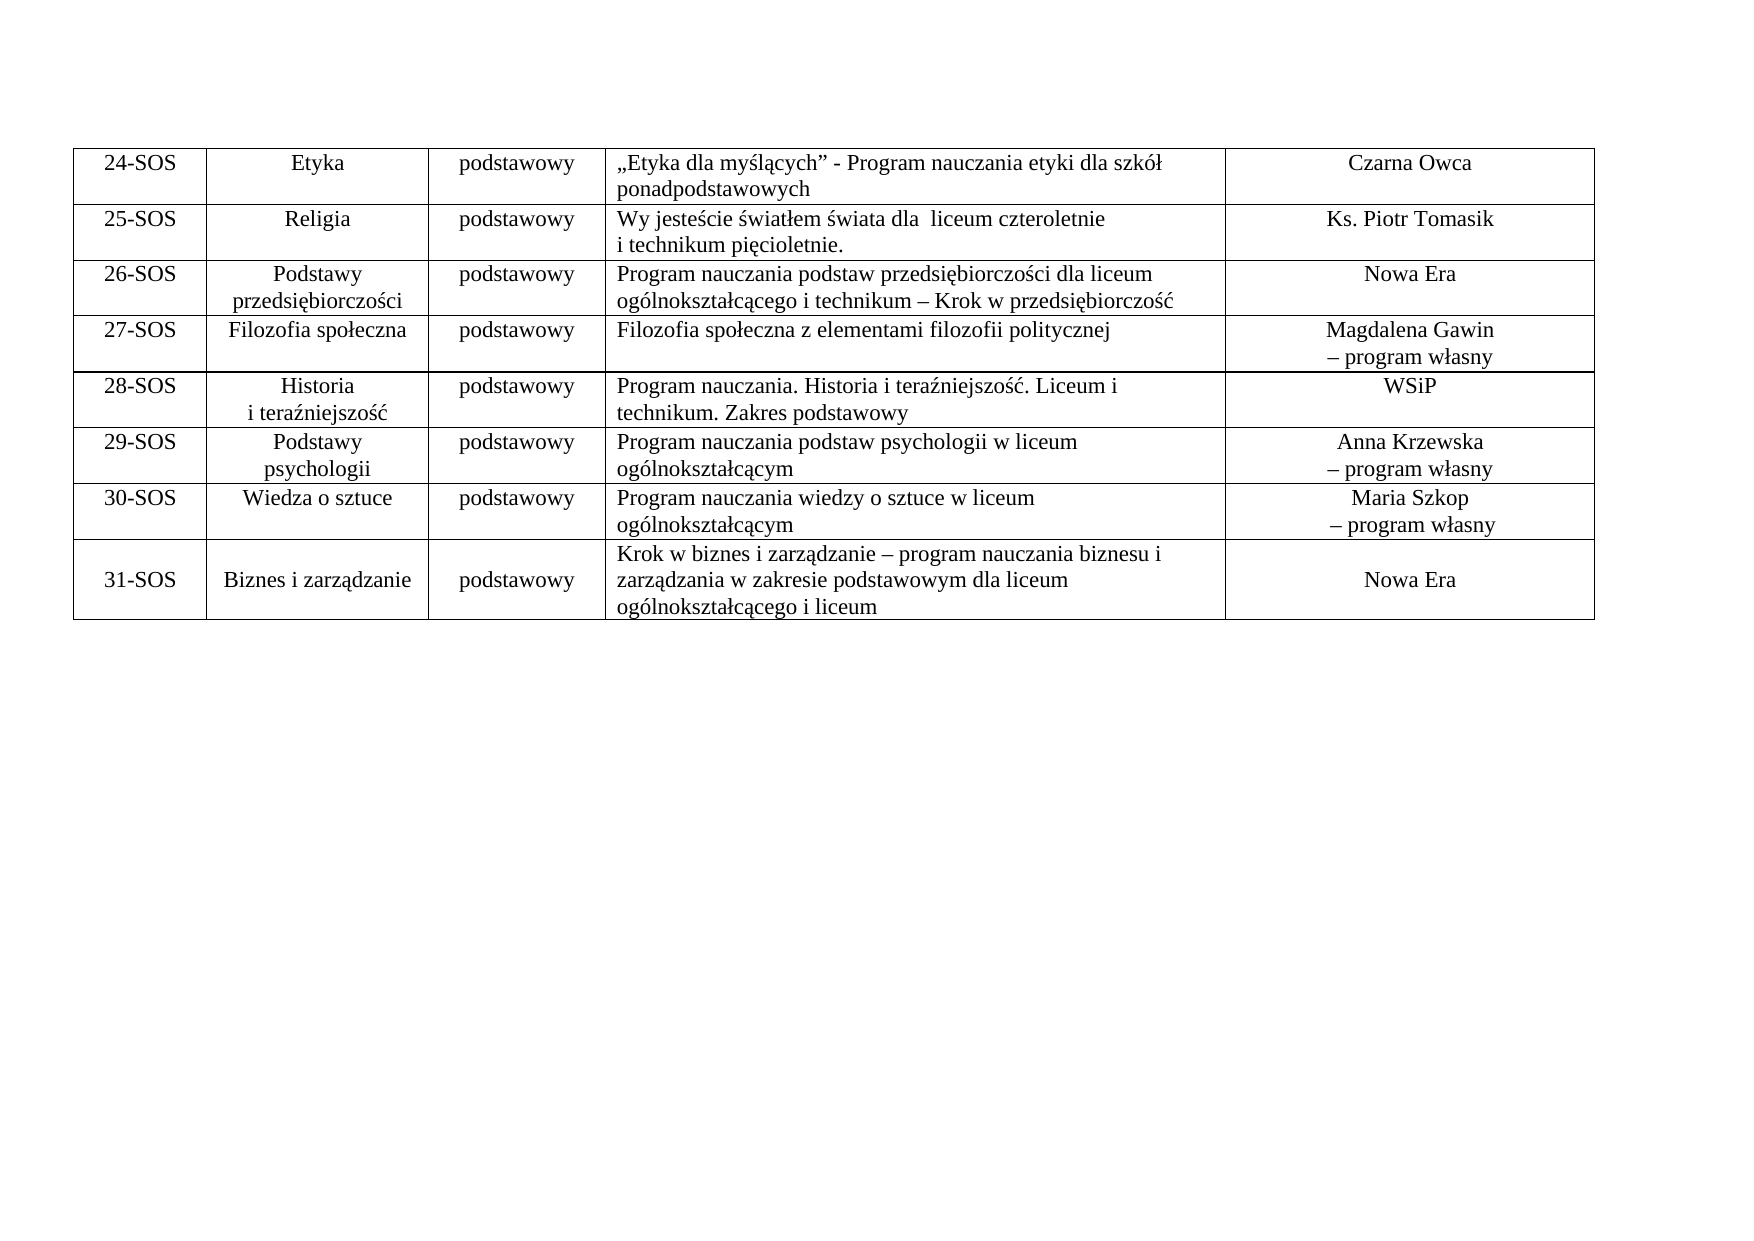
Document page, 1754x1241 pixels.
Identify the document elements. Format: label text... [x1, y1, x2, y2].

table_cell Nowa Era [1226, 261, 1594, 315]
table_cell 25-SOS [74, 205, 206, 259]
table_cell Nowa Era [1226, 540, 1594, 619]
table_cell WSiP [1226, 373, 1594, 427]
table_cell Program nauczania wiedzy o sztuce w liceum ogólnokształcącym [606, 484, 1225, 539]
table_cell podstawowy [429, 316, 605, 371]
table_cell 27-SOS [74, 316, 206, 371]
table_cell podstawowy [429, 428, 605, 483]
table_cell Historia i teraźniejszość [207, 373, 428, 427]
table_cell Wiedza o sztuce [207, 484, 428, 539]
table_cell Biznes i zarządzanie [207, 540, 428, 619]
table_cell Maria Szkop – program własny [1226, 484, 1594, 539]
table_cell Religia [207, 205, 428, 259]
table_cell Wy jesteście światłem świata dla liceum czteroletnie i technikum pięcioletnie. [606, 205, 1225, 259]
table_cell Filozofia społeczna z elementami filozofii politycznej [606, 316, 1225, 371]
table_cell podstawowy [429, 373, 605, 427]
table_cell podstawowy [429, 484, 605, 539]
table_cell Czarna Owca [1226, 149, 1594, 203]
table_cell Program nauczania podstaw psychologii w liceum ogólnokształcącym [606, 428, 1225, 483]
table_cell 28-SOS [74, 373, 206, 427]
table_cell Magdalena Gawin – program własny [1226, 316, 1594, 371]
table_cell Krok w biznes i zarządzanie – program nauczania biznesu i zarządzania w zakresie podstawowym dla liceum ogólnokształcącego i liceum [606, 540, 1225, 619]
table_cell Podstawy psychologii [207, 428, 428, 483]
table_cell Program nauczania podstaw przedsiębiorczości dla liceum ogólnokształcącego i technikum – Krok w przedsiębiorczość [606, 261, 1225, 315]
table_cell Podstawy przedsiębiorczości [207, 261, 428, 315]
table_cell podstawowy [429, 261, 605, 315]
table_cell podstawowy [429, 205, 605, 259]
table_cell Anna Krzewska – program własny [1226, 428, 1594, 483]
table_cell 31-SOS [74, 540, 206, 619]
table_cell podstawowy [429, 149, 605, 203]
table_cell „Etyka dla myślących” - Program nauczania etyki dla szkół ponadpodstawowych [606, 149, 1225, 203]
table_cell Filozofia społeczna [207, 316, 428, 371]
table_cell 29-SOS [74, 428, 206, 483]
table_cell 24-SOS [74, 149, 206, 203]
table_cell 30-SOS [74, 484, 206, 539]
table_cell podstawowy [429, 540, 605, 619]
table_cell 26-SOS [74, 261, 206, 315]
table_cell Etyka [207, 149, 428, 203]
table_cell Ks. Piotr Tomasik [1226, 205, 1594, 259]
table_cell Program nauczania. Historia i teraźniejszość. Liceum i technikum. Zakres podstawowy [606, 373, 1225, 427]
